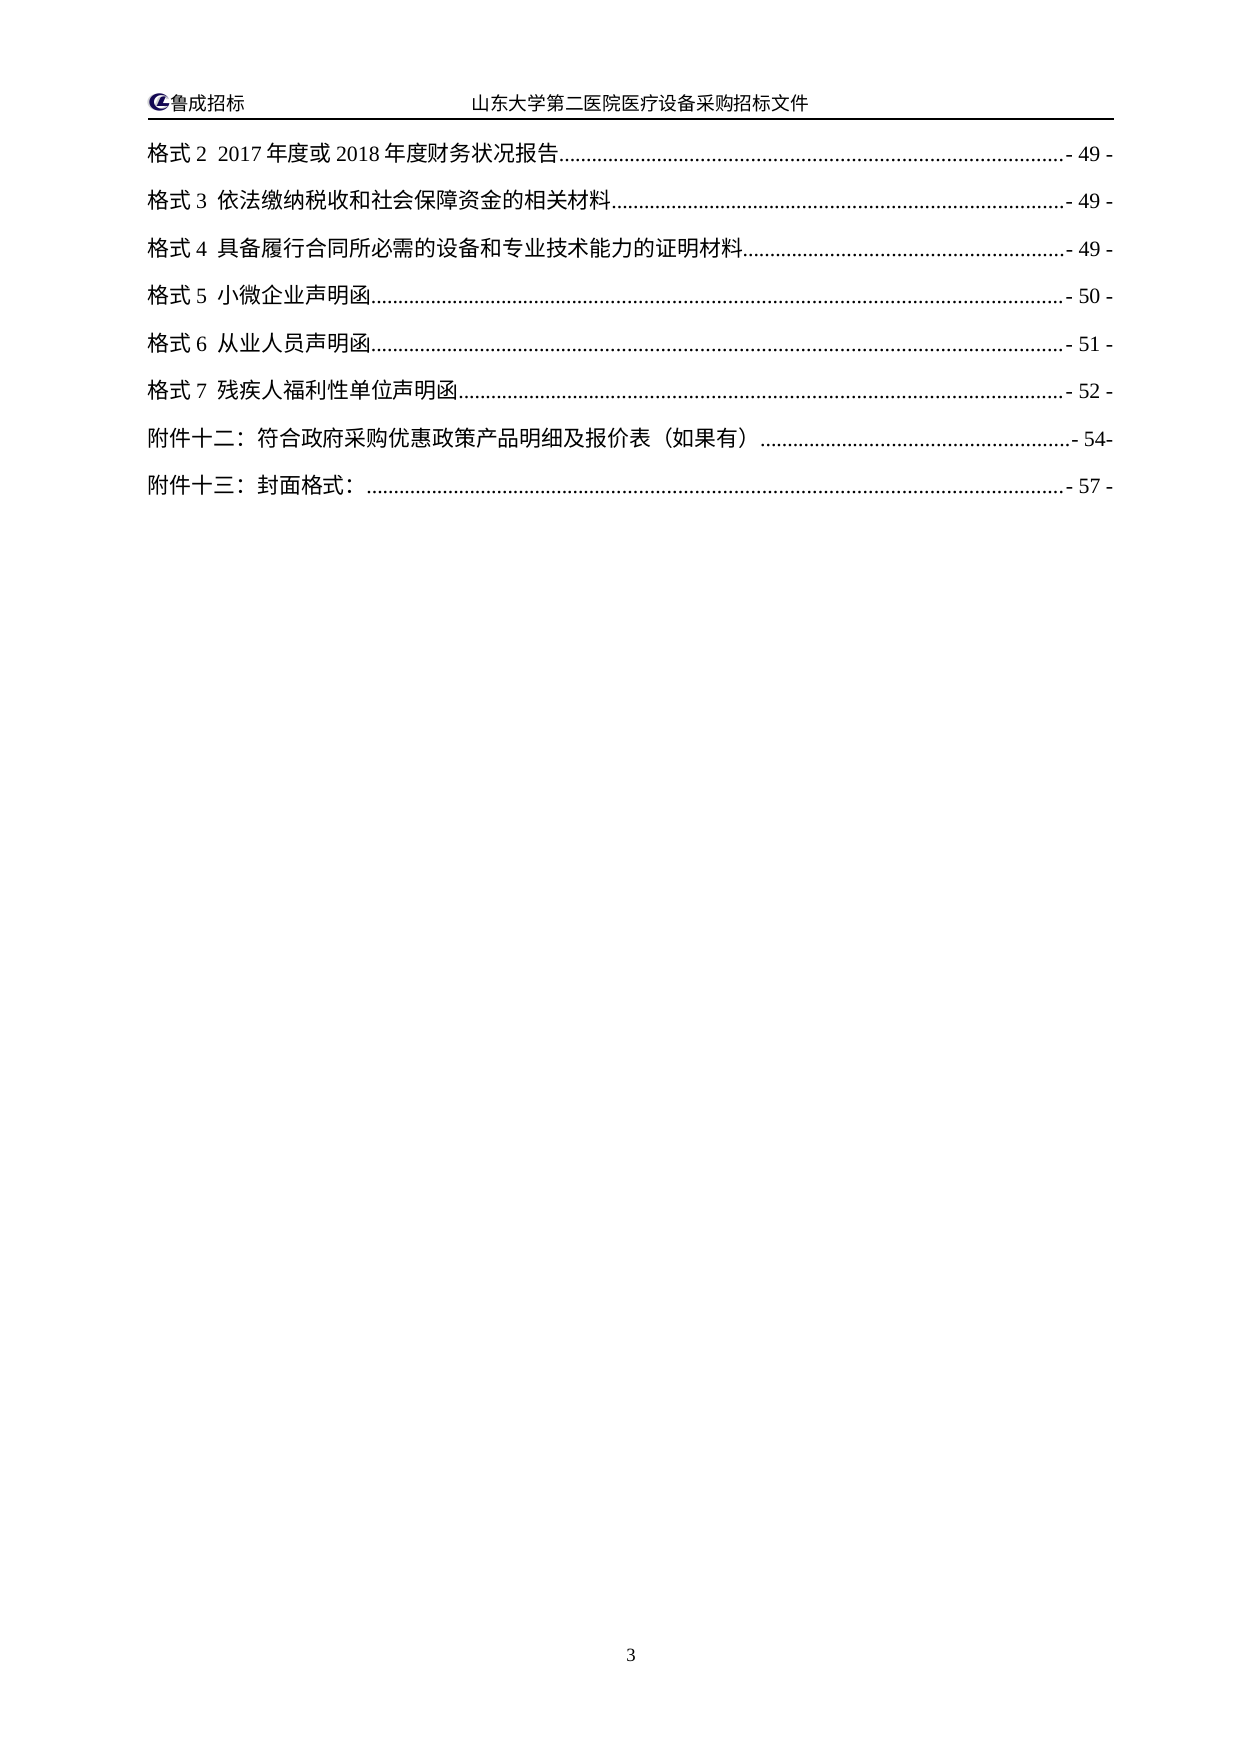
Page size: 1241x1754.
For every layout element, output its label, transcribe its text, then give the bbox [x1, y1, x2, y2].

text 附件十二：符合政府采购优惠政策产品明细及报价表（如果有） - 54- [148, 421, 1114, 452]
text 格式3 依法缴纳税收和社会保障资金的相关材料 - 49 - [148, 183, 1114, 215]
text 格式6 从业人员声明函 - 51 - [148, 326, 1114, 357]
picture [147, 93, 170, 111]
text 格式2 2017年度或2018年度财务状况报告 - 49 - [148, 136, 1114, 167]
text 格式4 具备履行合同所必需的设备和专业技术能力的证明材料 - 49 - [148, 231, 1114, 262]
text 格式7 残疾人福利性单位声明函 - 52 - [148, 373, 1114, 405]
text 附件十三：封面格式： - 57 - [148, 468, 1114, 500]
text 格式5 小微企业声明函 - 50 - [148, 278, 1114, 310]
